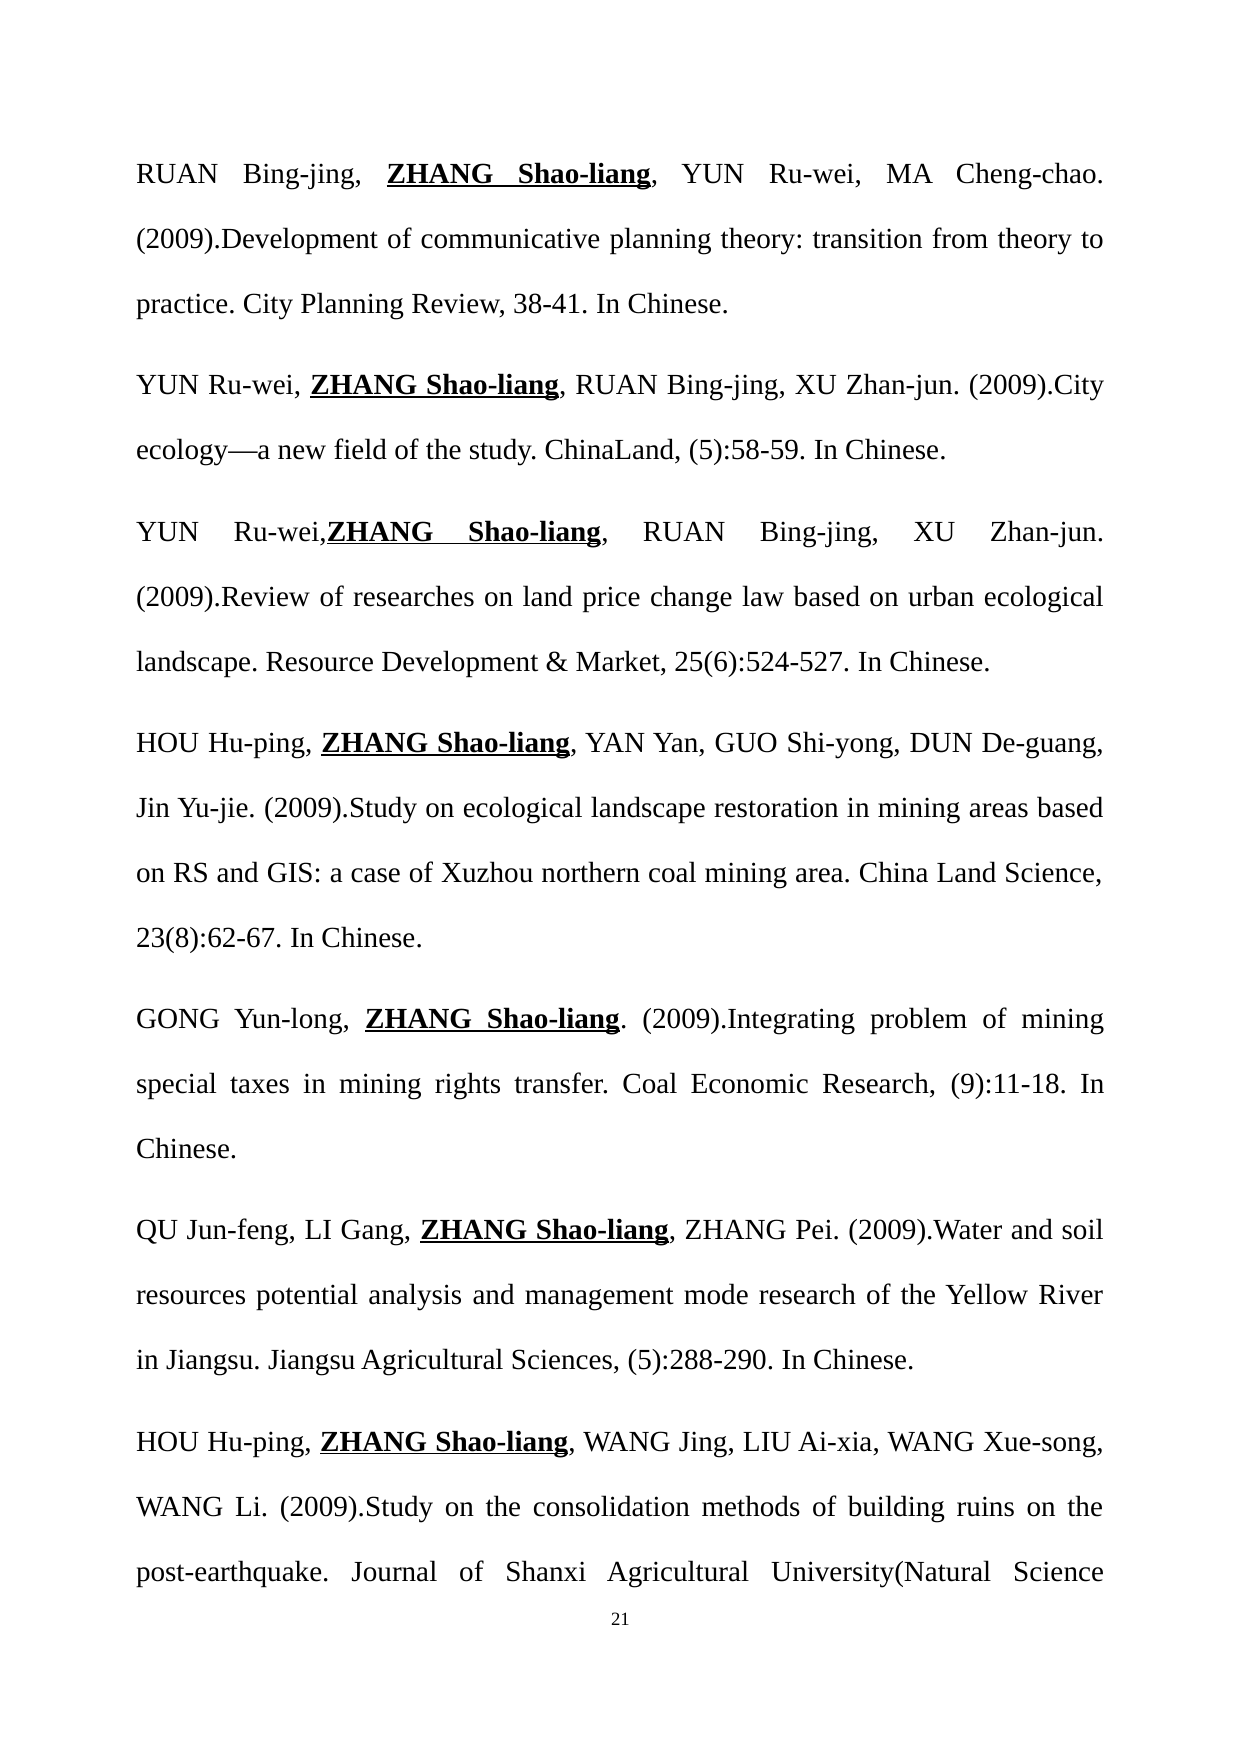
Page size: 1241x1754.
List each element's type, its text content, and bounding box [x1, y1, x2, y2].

text HOU Hu-ping, ZHANG Shao-liang, YAN Yan, GUO Shi-yong, DUN De-guang, Jin Yu-jie. (2009).Study on ecological landscape restoration in mining areas based on RS and GIS: a case of Xuzhou northern coal mining area. China Land Science, 23(8):62-67. In Chinese. [136, 709, 1104, 969]
text RUAN Bing-jing, ZHANG Shao-liang, YUN Ru-wei, MA Cheng-chao. (2009).Development of communicative planning theory: transition from theory to practice. City Planning Review, 38-41. In Chinese. [136, 140, 1104, 335]
text YUN Ru-wei, ZHANG Shao-liang, RUAN Bing-jing, XU Zhan-jun. (2009).City ecology—a new field of the study. ChinaLand, (5):58-59. In Chinese. [136, 352, 1104, 482]
text QU Jun-feng, LI Gang, ZHANG Shao-liang, ZHANG Pei. (2009).Water and soil resources potential analysis and management mode research of the Yellow River in Jiangsu. Jiangsu Agricultural Sciences, (5):288-290. In Chinese. [136, 1197, 1104, 1392]
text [136, 1408, 1104, 1603]
text YUN Ru-wei,ZHANG Shao-liang, RUAN Bing-jing, XU Zhan-jun. (2009).Review of researches on land price change law based on urban ecological landscape. Resource Development & Market, 25(6):524-527. In Chinese. [136, 498, 1104, 693]
text GONG Yun-long, ZHANG Shao-liang. (2009).Integrating problem of mining special taxes in mining rights transfer. Coal Economic Research, (9):11-18. In Chinese. [136, 985, 1104, 1180]
